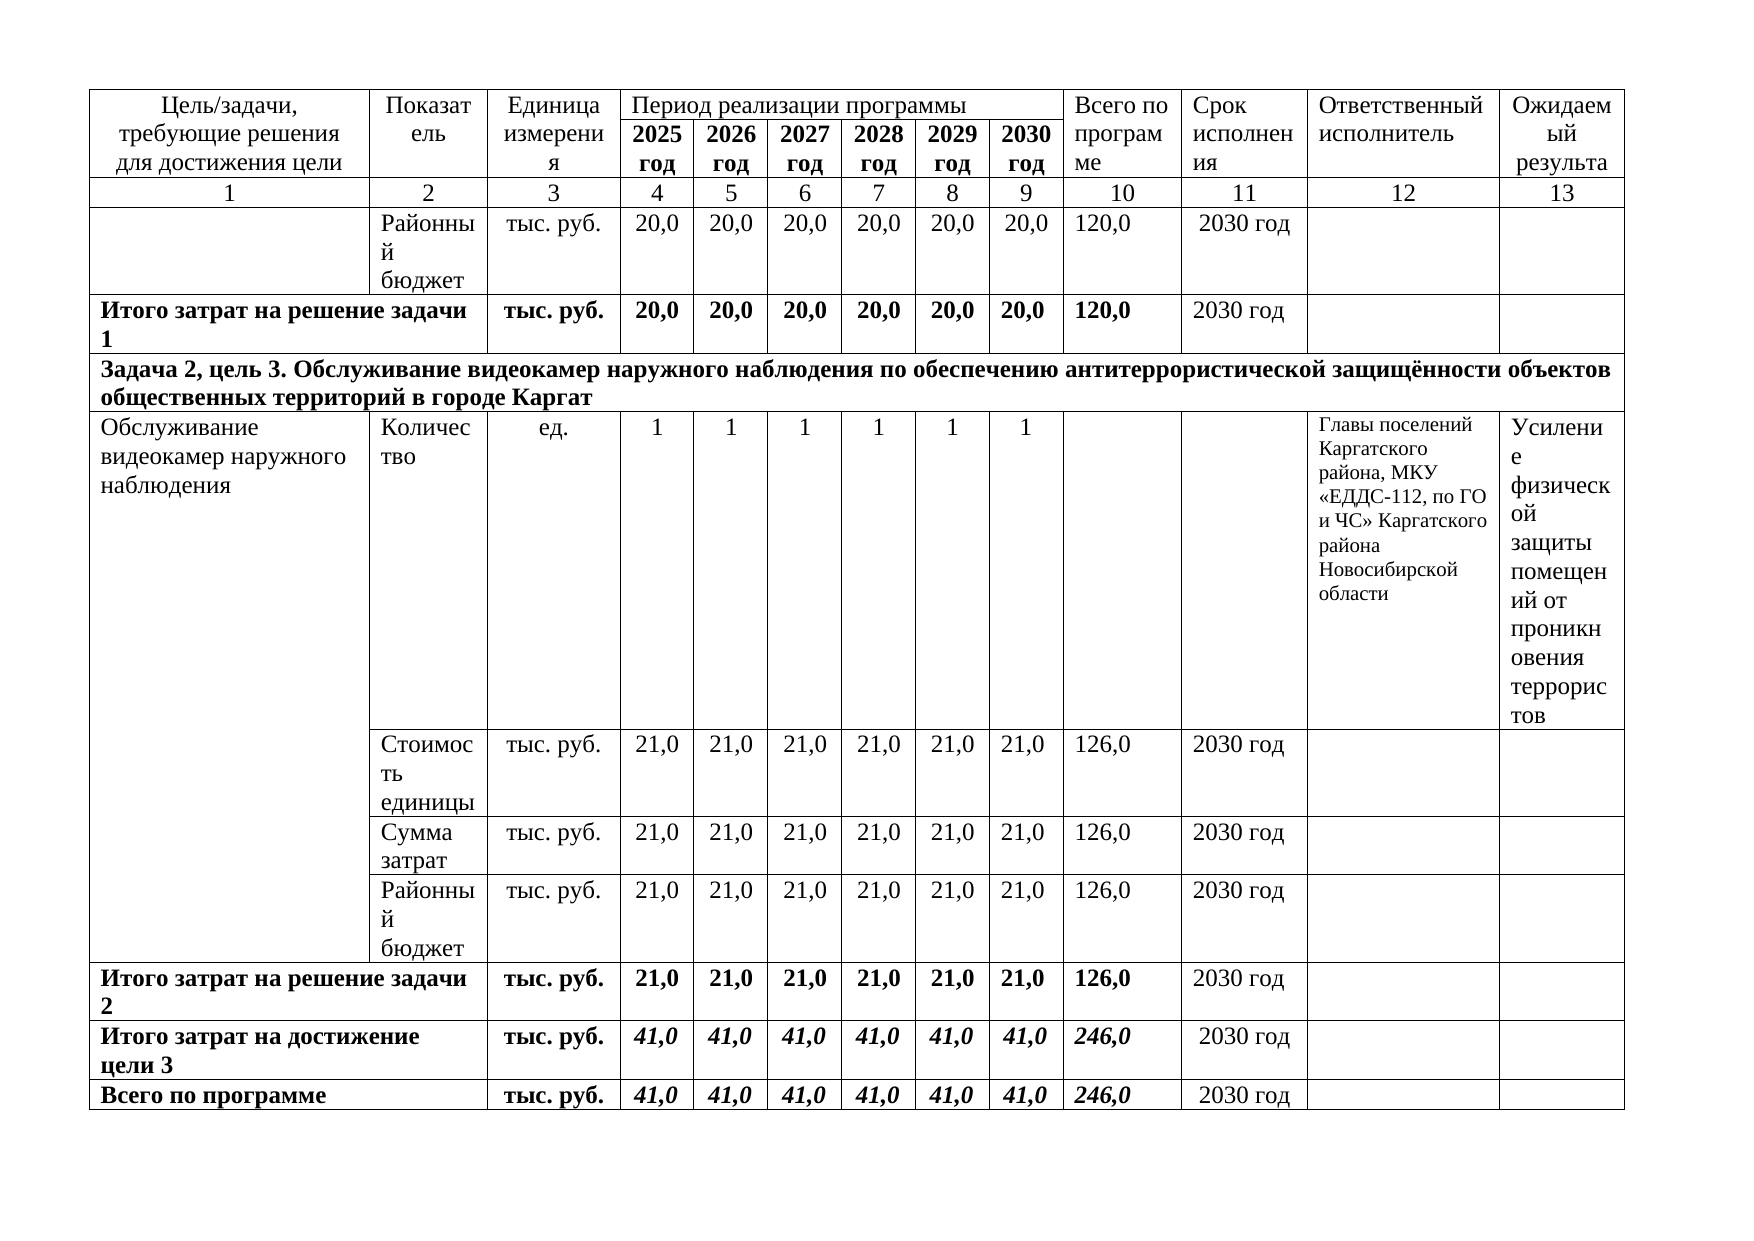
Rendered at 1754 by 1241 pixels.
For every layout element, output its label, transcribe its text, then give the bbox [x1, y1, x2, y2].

table_cell тыс. руб. [488, 208, 620, 294]
table_cell 20,0 [768, 295, 841, 353]
table_cell 41,0 [694, 1080, 767, 1108]
table_cell [1500, 817, 1624, 874]
table_cell [1500, 963, 1624, 1020]
table_header Срок исполнения мероприятия [1182, 90, 1307, 177]
table_cell 2030 год [1182, 963, 1307, 1020]
table_cell 1 [916, 412, 989, 728]
table_cell 126,0 [1064, 875, 1181, 962]
table_cell 20,0 [990, 208, 1063, 294]
table_cell 1 [90, 178, 369, 207]
table_cell Районный бюджет [370, 875, 487, 962]
table_cell 2030 год [1182, 1021, 1307, 1079]
table_cell 21,0 [768, 730, 841, 816]
table_cell 41,0 [842, 1021, 915, 1079]
table_cell [1308, 875, 1499, 962]
table_cell тыс. руб. [488, 295, 620, 353]
table_cell 20,0 [621, 208, 693, 294]
table_cell 9 [990, 178, 1063, 207]
table_cell 246,0 [1064, 1021, 1181, 1079]
table_cell 20,0 [768, 208, 841, 294]
table_cell 41,0 [694, 1021, 767, 1079]
table_cell 21,0 [842, 875, 915, 962]
table_cell 21,0 [842, 730, 915, 816]
table_cell 2030 год [1182, 1080, 1307, 1108]
table_header Всего по программе [1064, 90, 1181, 177]
table_cell тыс. руб. [488, 1080, 620, 1108]
table_cell Количество [370, 412, 487, 728]
table_cell [1308, 730, 1499, 816]
table_cell [1308, 1021, 1499, 1079]
table_cell 21,0 [842, 963, 915, 1020]
table_cell 21,0 [990, 817, 1063, 874]
table_cell 2028 год [842, 120, 915, 177]
table_cell 21,0 [768, 817, 841, 874]
table_cell 2025 год [621, 120, 693, 177]
table_cell тыс. руб. [488, 1021, 620, 1079]
table_header Цель/задачи, требующие решения для достижения цели [90, 90, 369, 177]
table_header Единица измерения [488, 90, 620, 177]
table_cell 41,0 [621, 1080, 693, 1108]
table_cell Районный бюджет [370, 208, 487, 294]
table_cell Главы поселений Каргатского района, МКУ «ЕДДС-112, по ГО и ЧС» Каргатского района Новосибирской области [1308, 412, 1499, 728]
table_cell ед. [488, 412, 620, 728]
table_cell 21,0 [694, 730, 767, 816]
table_cell 2027 год [768, 120, 841, 177]
table_cell 21,0 [694, 963, 767, 1020]
table_cell [1500, 295, 1624, 353]
table_cell 21,0 [621, 730, 693, 816]
table_cell 7 [842, 178, 915, 207]
table_cell [1308, 963, 1499, 1020]
table_header Показатель [370, 90, 487, 177]
table_cell 21,0 [990, 875, 1063, 962]
table_cell 2030 год [1182, 875, 1307, 962]
table_cell 126,0 [1064, 963, 1181, 1020]
table_cell 21,0 [621, 963, 693, 1020]
table_cell 41,0 [768, 1080, 841, 1108]
table_cell 12 [1308, 178, 1499, 207]
table_cell 20,0 [916, 208, 989, 294]
table_cell 126,0 [1064, 817, 1181, 874]
table_cell 120,0 [1064, 295, 1181, 353]
table_cell 20,0 [842, 295, 915, 353]
table_cell 21,0 [916, 817, 989, 874]
table_cell Задача 2, цель 3. Обслуживание видеокамер наружного наблюдения по обеспечению антитеррористической защищённости объектов общественных территорий в городе Каргат [90, 354, 1624, 411]
table_cell 246,0 [1064, 1080, 1181, 1108]
table_cell 5 [694, 178, 767, 207]
table_cell Итого затрат на решение задачи 1 [90, 295, 487, 353]
table_cell 21,0 [916, 963, 989, 1020]
table_cell [1308, 295, 1499, 353]
table_cell Итого затрат на достижение цели 3 [90, 1021, 487, 1079]
table_cell [1500, 208, 1624, 294]
table_cell 120,0 [1064, 208, 1181, 294]
table_cell 21,0 [621, 817, 693, 874]
table_cell 41,0 [768, 1021, 841, 1079]
table_header Ответственный исполнитель [1308, 90, 1499, 177]
table_cell 20,0 [694, 295, 767, 353]
table_cell 6 [768, 178, 841, 207]
table_cell [1064, 412, 1181, 728]
table_cell 41,0 [621, 1021, 693, 1079]
table_cell 20,0 [990, 295, 1063, 353]
table_cell 20,0 [842, 208, 915, 294]
table_cell 20,0 [621, 295, 693, 353]
table_cell 2030 год [1182, 295, 1307, 353]
table_cell 2030 год [1182, 730, 1307, 816]
table_cell 2 [370, 178, 487, 207]
table_cell 11 [1182, 178, 1307, 207]
table_cell 21,0 [768, 963, 841, 1020]
table_cell [1182, 412, 1307, 728]
table_cell 1 [990, 412, 1063, 728]
table_cell 10 [1064, 178, 1181, 207]
table_cell 21,0 [694, 817, 767, 874]
table_cell 1 [694, 412, 767, 728]
table_cell 2030 год [1182, 208, 1307, 294]
table_cell 2029 год [916, 120, 989, 177]
table_cell 21,0 [768, 875, 841, 962]
table_cell 1 [621, 412, 693, 728]
table_cell [1308, 208, 1499, 294]
table_cell 21,0 [694, 875, 767, 962]
table_cell 21,0 [990, 963, 1063, 1020]
table_cell Сумма затрат [370, 817, 487, 874]
table_cell тыс. руб. [488, 730, 620, 816]
table_cell [1500, 875, 1624, 962]
table_cell тыс. руб. [488, 963, 620, 1020]
table_cell 2030 год [1182, 817, 1307, 874]
table_cell 41,0 [990, 1021, 1063, 1079]
table_cell 21,0 [990, 730, 1063, 816]
table_cell 21,0 [916, 875, 989, 962]
table_cell 8 [916, 178, 989, 207]
table_cell 41,0 [842, 1080, 915, 1108]
table_header Период реализации программы [621, 90, 1063, 118]
table_cell 20,0 [916, 295, 989, 353]
table_cell [1500, 730, 1624, 816]
table_header Ожидаемый результат [1500, 90, 1624, 177]
table_cell [1500, 1021, 1624, 1079]
table_cell 21,0 [621, 875, 693, 962]
table_cell 4 [621, 178, 693, 207]
table_cell 20,0 [694, 208, 767, 294]
table_cell 1 [768, 412, 841, 728]
table_cell 1 [842, 412, 915, 728]
table_cell 2030 год [990, 120, 1063, 177]
table_cell [1500, 1080, 1624, 1108]
table_cell 41,0 [990, 1080, 1063, 1108]
table_cell Усиление физической защиты помещений от проникновения террористов [1500, 412, 1624, 728]
table_cell тыс. руб. [488, 875, 620, 962]
table_cell тыс. руб. [488, 817, 620, 874]
table_cell Всего по программе [90, 1080, 487, 1108]
table_cell 21,0 [842, 817, 915, 874]
table_cell 21,0 [916, 730, 989, 816]
table_cell 41,0 [916, 1021, 989, 1079]
table_cell 126,0 [1064, 730, 1181, 816]
table_cell [1308, 1080, 1499, 1108]
table_cell 13 [1500, 178, 1624, 207]
table_cell 3 [488, 178, 620, 207]
table_cell Итого затрат на решение задачи 2 [90, 963, 487, 1020]
table_cell Стоимость единицы [370, 730, 487, 816]
table_cell Обслуживание видеокамер наружного наблюдения [90, 412, 369, 962]
table_cell 41,0 [916, 1080, 989, 1108]
table_cell [1308, 817, 1499, 874]
table_cell 2026 год [694, 120, 767, 177]
